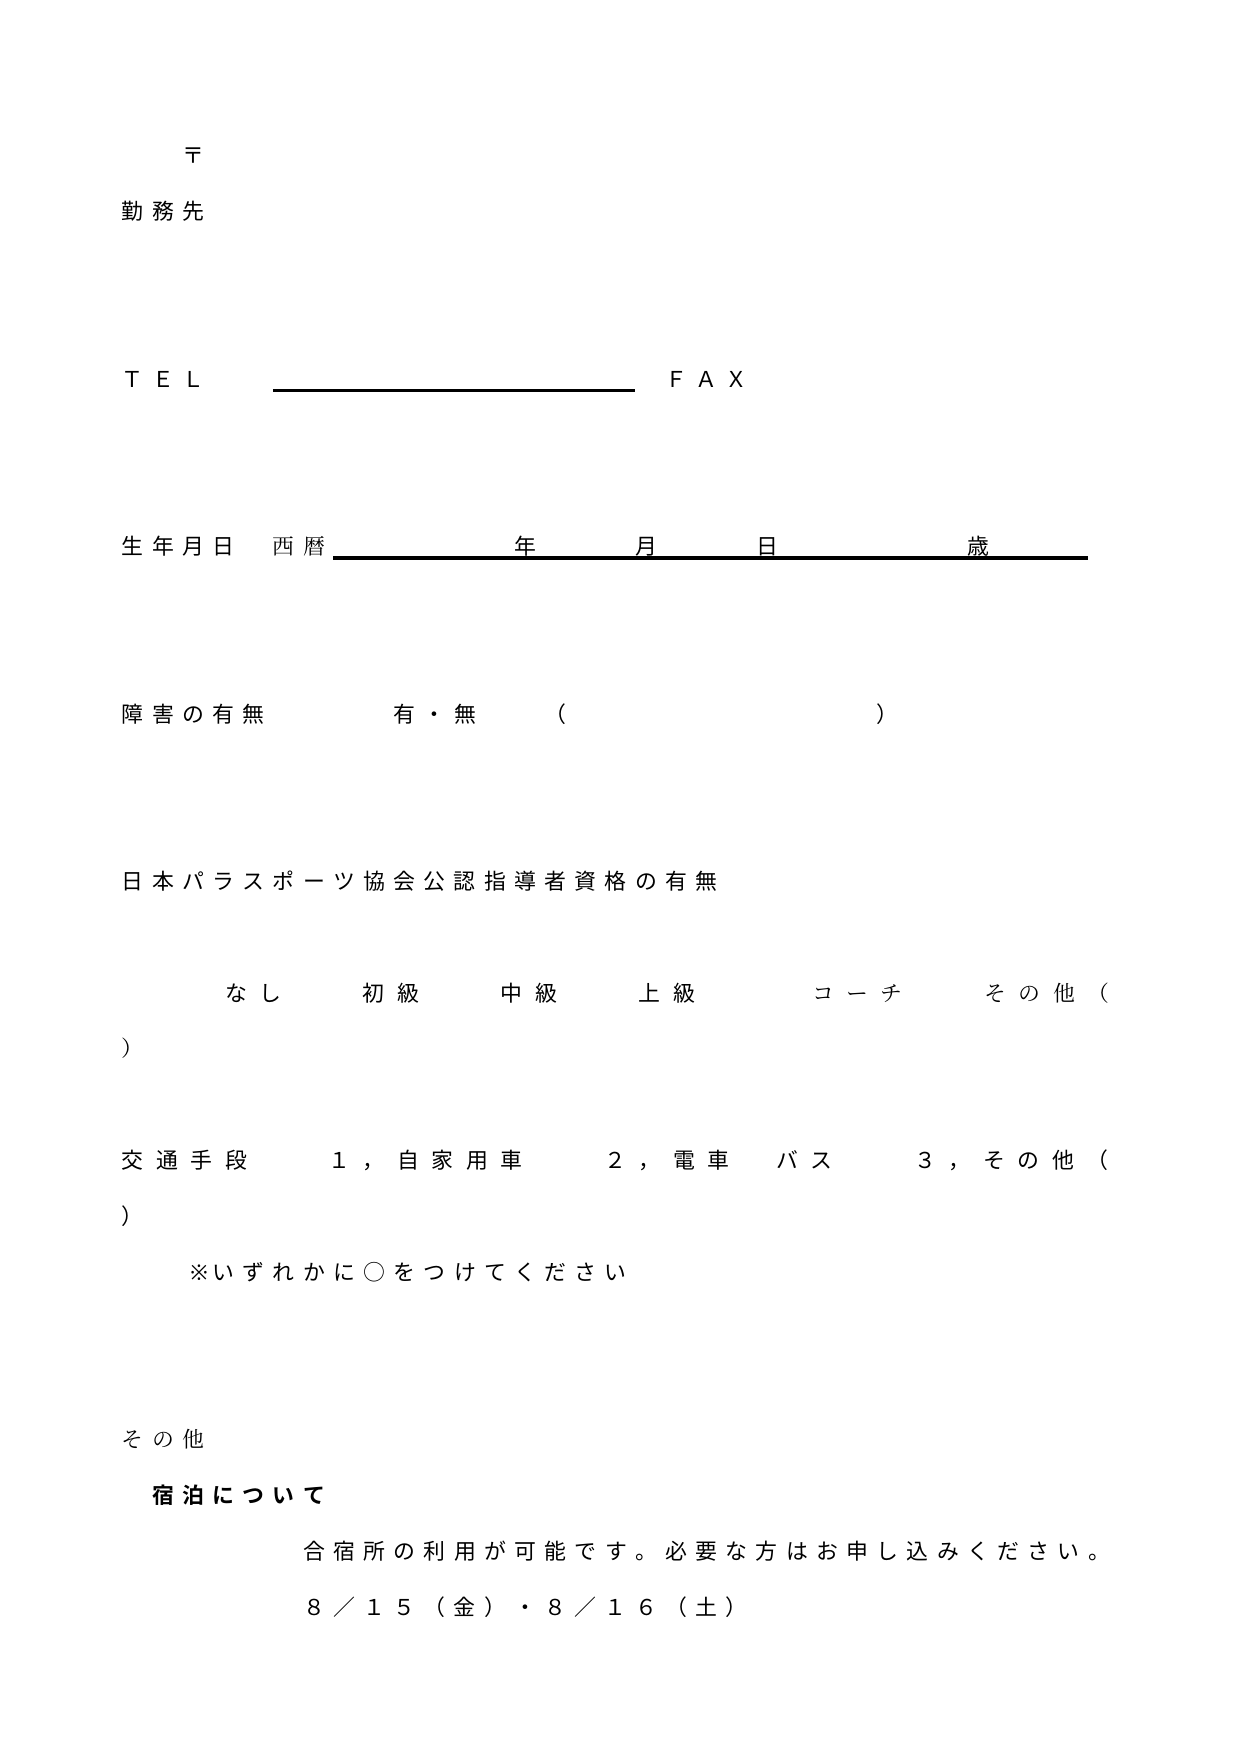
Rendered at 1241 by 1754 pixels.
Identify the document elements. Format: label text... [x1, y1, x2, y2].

text 合宿所の利用が可能です。必要な方はお申し込みください。 [122, 1522, 1118, 1578]
text 生年月日 西暦 年 月 日 歳 [122, 517, 1118, 573]
text なし 初級 中級 上級 コーチ その他（ ） [122, 964, 1118, 1075]
text ※いずれかに○をつけてください [122, 1243, 1118, 1299]
text 日本パラスポーツ協会公認指導者資格の有無 [122, 852, 1118, 908]
text 交通手段 １，自家用車 ２，電車 バス ３，その他（ ） [122, 1131, 1118, 1243]
text その他 [122, 1410, 1118, 1466]
text 〒 [122, 126, 1118, 182]
text 宿泊について [122, 1466, 1118, 1522]
text 障害の有無 有・無 （ ） [122, 684, 1118, 740]
text 勤務先 [122, 182, 1118, 238]
text ＴＥＬ ＦＡＸ [122, 349, 1118, 405]
text ８／１５（金）・８／１６（土） [122, 1578, 1118, 1634]
